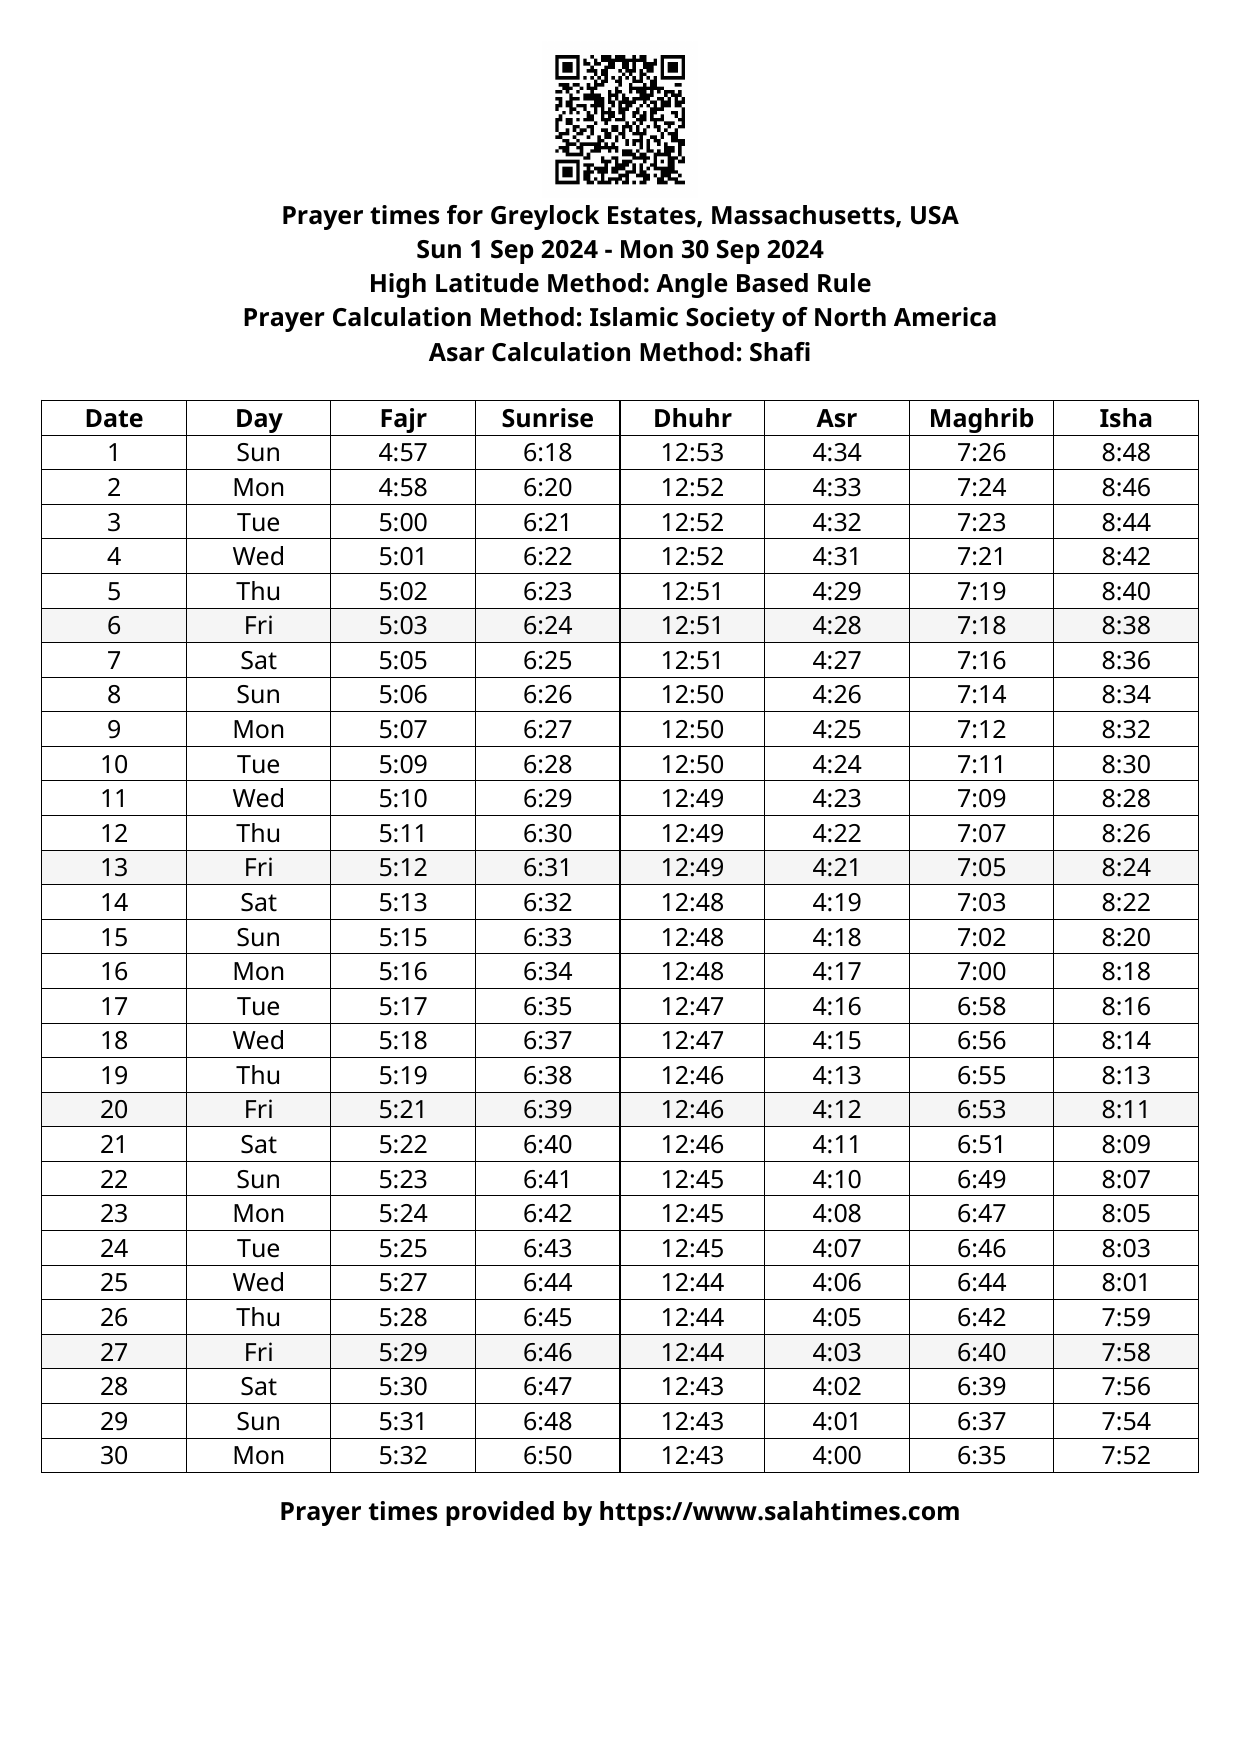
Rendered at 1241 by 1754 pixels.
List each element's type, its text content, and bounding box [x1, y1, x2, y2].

table_cell 5:18 [331, 1024, 475, 1057]
table_header Date [42, 401, 186, 434]
table_cell 4:00 [765, 1439, 909, 1472]
table_cell 7:05 [910, 851, 1053, 884]
table_cell 4:11 [765, 1127, 909, 1161]
table_cell 4:13 [765, 1058, 909, 1092]
table_cell 8:20 [1054, 920, 1198, 953]
table_cell 6:23 [476, 574, 619, 607]
table_cell 8:09 [1054, 1127, 1198, 1161]
table_cell 5:01 [331, 539, 475, 573]
table_cell 7:26 [910, 436, 1053, 469]
table_cell 12:52 [621, 539, 764, 573]
table_cell 12:46 [621, 1058, 764, 1092]
table_cell 8:32 [1054, 712, 1198, 746]
table_cell 6:35 [910, 1439, 1053, 1472]
table_cell 6:46 [476, 1335, 619, 1368]
table_cell 6:35 [476, 989, 619, 1022]
table_cell 12:43 [621, 1439, 764, 1472]
table_header Sunrise [476, 401, 619, 434]
table_cell 14 [42, 885, 186, 919]
table_cell 8:13 [1054, 1058, 1198, 1092]
table_cell 8:48 [1054, 436, 1198, 469]
table_cell 6:56 [910, 1024, 1053, 1057]
table_cell Tue [187, 1231, 330, 1264]
text Asar Calculation Method: Shafi [42, 334, 1198, 368]
table_cell 5:28 [331, 1300, 475, 1334]
text Prayer times provided by https://www.salahtimes.com [42, 1494, 1198, 1528]
table_cell 4:18 [765, 920, 909, 953]
table_cell 5:11 [331, 816, 475, 849]
table_cell 4:57 [331, 436, 475, 469]
table_cell 5 [42, 574, 186, 607]
table_cell 12:45 [621, 1196, 764, 1230]
table_cell 5:09 [331, 747, 475, 780]
table_cell 5:05 [331, 643, 475, 677]
table_cell 12:52 [621, 505, 764, 538]
text Prayer times for Greylock Estates, Massachusetts, USA [42, 198, 1198, 232]
table_cell 8:22 [1054, 885, 1198, 919]
table_cell 12:44 [621, 1300, 764, 1334]
table_cell Sat [187, 885, 330, 919]
table_cell 2 [42, 470, 186, 504]
table_cell 7:18 [910, 609, 1053, 642]
table_cell 12:51 [621, 643, 764, 677]
table_cell 29 [42, 1404, 186, 1437]
table_cell 4:33 [765, 470, 909, 504]
table_cell 4:25 [765, 712, 909, 746]
table_cell 8:40 [1054, 574, 1198, 607]
table_cell 28 [42, 1369, 186, 1403]
table_cell 6:38 [476, 1058, 619, 1092]
table_cell Thu [187, 574, 330, 607]
table_cell 8:05 [1054, 1196, 1198, 1230]
table_cell 12:51 [621, 574, 764, 607]
table_cell Sat [187, 1127, 330, 1161]
table_cell 6:49 [910, 1162, 1053, 1195]
table_cell 12:45 [621, 1231, 764, 1264]
table_cell 6:37 [910, 1404, 1053, 1437]
table_cell 20 [42, 1093, 186, 1126]
table_cell 6:58 [910, 989, 1053, 1022]
table_cell 4:29 [765, 574, 909, 607]
table_cell 8:03 [1054, 1231, 1198, 1264]
table_cell 22 [42, 1162, 186, 1195]
table_cell 5:30 [331, 1369, 475, 1403]
table_cell Tue [187, 505, 330, 538]
table_cell Wed [187, 1024, 330, 1057]
table_cell 4:06 [765, 1266, 909, 1299]
table_cell 23 [42, 1196, 186, 1230]
table_cell 7:21 [910, 539, 1053, 573]
table_cell 7:03 [910, 885, 1053, 919]
table_cell 12:48 [621, 920, 764, 953]
table_cell 12:43 [621, 1369, 764, 1403]
table_cell 5:27 [331, 1266, 475, 1299]
table_cell Fri [187, 609, 330, 642]
table_cell 5:07 [331, 712, 475, 746]
table_cell 7:11 [910, 747, 1053, 780]
table_cell 7:16 [910, 643, 1053, 677]
table_cell 4:03 [765, 1335, 909, 1368]
table_cell 5:02 [331, 574, 475, 607]
table_cell 5:16 [331, 954, 475, 988]
table_cell 5:22 [331, 1127, 475, 1161]
table_cell Thu [187, 1300, 330, 1334]
table_cell 4 [42, 539, 186, 573]
table_cell 13 [42, 851, 186, 884]
table_cell 5:25 [331, 1231, 475, 1264]
table_cell 5:06 [331, 678, 475, 711]
table_cell 12:46 [621, 1093, 764, 1126]
table_cell 8:01 [1054, 1266, 1198, 1299]
table_cell 8:11 [1054, 1093, 1198, 1126]
table_cell 4:31 [765, 539, 909, 573]
table_cell 16 [42, 954, 186, 988]
table_cell 8:38 [1054, 609, 1198, 642]
table_cell 6:45 [476, 1300, 619, 1334]
table_cell Tue [187, 989, 330, 1022]
table_cell 12:50 [621, 678, 764, 711]
table_cell 5:10 [331, 781, 475, 815]
text Prayer Calculation Method: Islamic Society of North America [42, 300, 1198, 334]
table_cell 6:43 [476, 1231, 619, 1264]
table_cell 4:24 [765, 747, 909, 780]
table_cell 9 [42, 712, 186, 746]
table_cell 3 [42, 505, 186, 538]
table_cell 4:10 [765, 1162, 909, 1195]
table_cell Mon [187, 1196, 330, 1230]
table_cell 7:07 [910, 816, 1053, 849]
table_cell 6:48 [476, 1404, 619, 1437]
table_cell 12:44 [621, 1266, 764, 1299]
table_cell 26 [42, 1300, 186, 1334]
text High Latitude Method: Angle Based Rule [42, 266, 1198, 300]
table_cell 18 [42, 1024, 186, 1057]
table_cell 12:48 [621, 885, 764, 919]
table_cell 10 [42, 747, 186, 780]
table_cell 6:44 [910, 1266, 1053, 1299]
table_cell Fri [187, 1093, 330, 1126]
table_cell 6:33 [476, 920, 619, 953]
table_cell 4:19 [765, 885, 909, 919]
table_cell 6:55 [910, 1058, 1053, 1092]
table_cell 1 [42, 436, 186, 469]
table_cell 6:27 [476, 712, 619, 746]
table_cell 6:22 [476, 539, 619, 573]
table_cell 17 [42, 989, 186, 1022]
table_cell 6:32 [476, 885, 619, 919]
table_cell 5:00 [331, 505, 475, 538]
table_cell 5:17 [331, 989, 475, 1022]
table_cell 7:09 [910, 781, 1053, 815]
table_cell 12:52 [621, 470, 764, 504]
table_cell 7 [42, 643, 186, 677]
table_cell 12:47 [621, 1024, 764, 1057]
table_cell 5:03 [331, 609, 475, 642]
table_cell 19 [42, 1058, 186, 1092]
table_cell Mon [187, 954, 330, 988]
table_cell 5:21 [331, 1093, 475, 1126]
table_cell 4:16 [765, 989, 909, 1022]
table_cell 6:28 [476, 747, 619, 780]
table_cell 6:50 [476, 1439, 619, 1472]
table_cell 8:18 [1054, 954, 1198, 988]
table_cell Thu [187, 816, 330, 849]
table_cell Wed [187, 781, 330, 815]
table_cell 4:02 [765, 1369, 909, 1403]
table_cell 4:07 [765, 1231, 909, 1264]
table_cell 12:49 [621, 816, 764, 849]
table_cell 6:51 [910, 1127, 1053, 1161]
table_cell 6:30 [476, 816, 619, 849]
table_cell 4:12 [765, 1093, 909, 1126]
table_cell 8:16 [1054, 989, 1198, 1022]
table_cell Mon [187, 712, 330, 746]
table_cell 12:49 [621, 851, 764, 884]
table_cell 6:53 [910, 1093, 1053, 1126]
table_cell 4:27 [765, 643, 909, 677]
table_cell 12:46 [621, 1127, 764, 1161]
table_cell 15 [42, 920, 186, 953]
table_cell 4:58 [331, 470, 475, 504]
table_cell Tue [187, 747, 330, 780]
table_cell 6:37 [476, 1024, 619, 1057]
table_cell 8:28 [1054, 781, 1198, 815]
table_header Day [187, 401, 330, 434]
table_cell 6:31 [476, 851, 619, 884]
table_cell 6:44 [476, 1266, 619, 1299]
table_cell 4:22 [765, 816, 909, 849]
table_cell Sun [187, 436, 330, 469]
table_cell 6:42 [910, 1300, 1053, 1334]
table_cell 4:28 [765, 609, 909, 642]
table_cell 12:50 [621, 747, 764, 780]
table_cell 5:24 [331, 1196, 475, 1230]
table_header Fajr [331, 401, 475, 434]
table_cell 4:05 [765, 1300, 909, 1334]
table_cell 6:40 [910, 1335, 1053, 1368]
table_cell 6:29 [476, 781, 619, 815]
table_cell 12:47 [621, 989, 764, 1022]
table_cell 7:52 [1054, 1439, 1198, 1472]
table_cell Mon [187, 470, 330, 504]
table_cell 12 [42, 816, 186, 849]
table_cell 6:20 [476, 470, 619, 504]
table_cell 4:08 [765, 1196, 909, 1230]
table_cell 21 [42, 1127, 186, 1161]
table_cell 6:40 [476, 1127, 619, 1161]
table_cell 25 [42, 1266, 186, 1299]
table_cell Sat [187, 643, 330, 677]
table_cell 6 [42, 609, 186, 642]
table_cell 8:14 [1054, 1024, 1198, 1057]
table_cell 7:23 [910, 505, 1053, 538]
table_cell 7:02 [910, 920, 1053, 953]
table_cell 24 [42, 1231, 186, 1264]
table_cell Wed [187, 1266, 330, 1299]
table_cell 12:45 [621, 1162, 764, 1195]
table_cell 8:30 [1054, 747, 1198, 780]
table_cell 7:19 [910, 574, 1053, 607]
table_cell 5:13 [331, 885, 475, 919]
table_cell 12:43 [621, 1404, 764, 1437]
table_cell Sun [187, 1162, 330, 1195]
table_cell 12:48 [621, 954, 764, 988]
table_cell Sat [187, 1369, 330, 1403]
table_cell 12:50 [621, 712, 764, 746]
table_cell 4:32 [765, 505, 909, 538]
table_cell 8:34 [1054, 678, 1198, 711]
table_cell 30 [42, 1439, 186, 1472]
table_cell Fri [187, 851, 330, 884]
table_header Asr [765, 401, 909, 434]
table_cell 6:47 [910, 1196, 1053, 1230]
table_cell 6:24 [476, 609, 619, 642]
table_cell Fri [187, 1335, 330, 1368]
table_cell 4:21 [765, 851, 909, 884]
table_cell 8:07 [1054, 1162, 1198, 1195]
table_cell 6:25 [476, 643, 619, 677]
table_cell 5:23 [331, 1162, 475, 1195]
table_cell Sun [187, 678, 330, 711]
table_cell Sun [187, 920, 330, 953]
text Sun 1 Sep 2024 - Mon 30 Sep 2024 [42, 232, 1198, 266]
table_cell 6:41 [476, 1162, 619, 1195]
table_cell 6:26 [476, 678, 619, 711]
table_cell 7:59 [1054, 1300, 1198, 1334]
table_cell 6:39 [476, 1093, 619, 1126]
table_cell 8:44 [1054, 505, 1198, 538]
table_cell 6:46 [910, 1231, 1053, 1264]
table_cell 6:18 [476, 436, 619, 469]
table_cell 5:19 [331, 1058, 475, 1092]
table_cell 6:42 [476, 1196, 619, 1230]
table_cell 4:17 [765, 954, 909, 988]
table_cell 12:53 [621, 436, 764, 469]
table_cell 6:34 [476, 954, 619, 988]
table_cell 5:12 [331, 851, 475, 884]
table_cell 4:23 [765, 781, 909, 815]
table_cell 4:34 [765, 436, 909, 469]
table_cell Mon [187, 1439, 330, 1472]
table_cell 27 [42, 1335, 186, 1368]
table_cell 6:39 [910, 1369, 1053, 1403]
table_header Maghrib [910, 401, 1053, 434]
table_cell 5:32 [331, 1439, 475, 1472]
table_cell 5:15 [331, 920, 475, 953]
table_cell 7:58 [1054, 1335, 1198, 1368]
table_cell Wed [187, 539, 330, 573]
table_cell 4:15 [765, 1024, 909, 1057]
table_cell 12:49 [621, 781, 764, 815]
table_cell 7:54 [1054, 1404, 1198, 1437]
table_cell 8:42 [1054, 539, 1198, 573]
table_cell 7:56 [1054, 1369, 1198, 1403]
table_cell 7:14 [910, 678, 1053, 711]
table_header Isha [1054, 401, 1198, 434]
table_header Dhuhr [621, 401, 764, 434]
picture [542, 41, 699, 198]
table_cell Sun [187, 1404, 330, 1437]
table_cell 5:31 [331, 1404, 475, 1437]
table_cell 11 [42, 781, 186, 815]
table_cell 12:44 [621, 1335, 764, 1368]
table_cell 7:12 [910, 712, 1053, 746]
table_cell 5:29 [331, 1335, 475, 1368]
table_cell 7:00 [910, 954, 1053, 988]
table_cell 7:24 [910, 470, 1053, 504]
table_cell 12:51 [621, 609, 764, 642]
table_cell 4:01 [765, 1404, 909, 1437]
table_cell 8:46 [1054, 470, 1198, 504]
table_cell 8:26 [1054, 816, 1198, 849]
table_cell Thu [187, 1058, 330, 1092]
table_cell 8 [42, 678, 186, 711]
table_cell 6:47 [476, 1369, 619, 1403]
table_cell 4:26 [765, 678, 909, 711]
table_cell 6:21 [476, 505, 619, 538]
table_cell 8:24 [1054, 851, 1198, 884]
table_cell 8:36 [1054, 643, 1198, 677]
